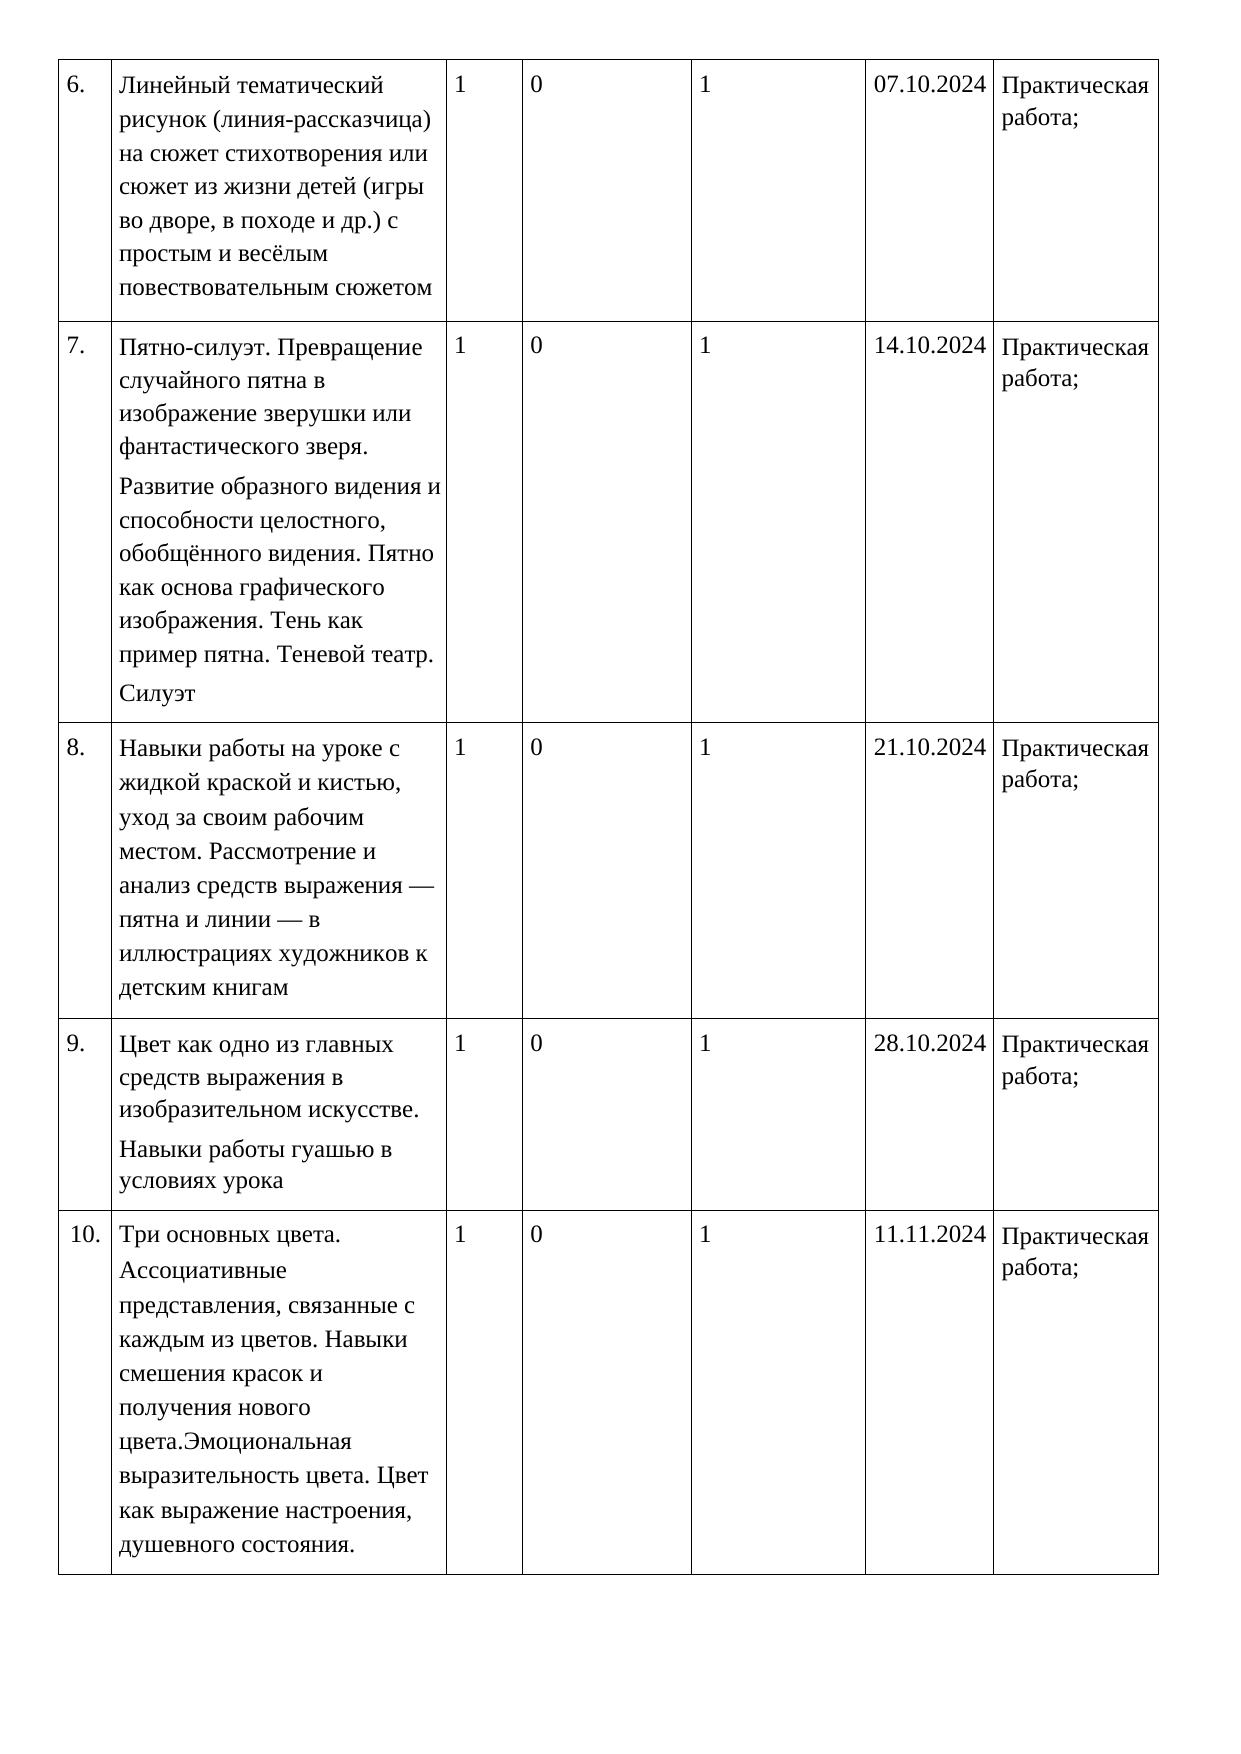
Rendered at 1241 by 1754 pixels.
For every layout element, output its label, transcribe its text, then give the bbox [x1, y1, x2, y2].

table_cell 1 [692, 1019, 865, 1209]
table_cell 28.10.2024 [866, 1019, 993, 1209]
table_cell Пятно-силуэт. Превращение случайного пятна в изображение зверушки или фантастического зверя. Развитие образного видения и способности целостного, обобщённого видения. Пятно как основа графического изображения. Тень как пример пятна. Теневой театр. Силуэт [112, 322, 446, 722]
table_cell Практическая работа; [994, 1211, 1158, 1574]
table_cell 1 [447, 1211, 522, 1574]
table_cell 14.10.2024 [866, 322, 993, 722]
table_cell 21.10.2024 [866, 723, 993, 1018]
table_cell 0 [523, 1211, 691, 1574]
table_cell 0 [523, 1019, 691, 1209]
table_header 07.10.2024 [866, 60, 993, 321]
table_cell 1 [692, 723, 865, 1018]
table_cell Практическая работа; [994, 322, 1158, 722]
table_header 1 [447, 60, 522, 321]
table_cell Практическая работа; [994, 1019, 1158, 1209]
table_header Линейный тематический рисунок (линия-рассказчица) на сюжет стихотворения или сюжет из жизни детей (игры во дворе, в походе и др.) с простым и весёлым повествовательным сюжетом [112, 60, 446, 321]
table_cell 11.11.2024 [866, 1211, 993, 1574]
table_cell 8. [59, 723, 111, 1018]
table_header 1 [692, 60, 865, 321]
table_cell 9. [59, 1019, 111, 1209]
table_cell Три основных цвета. Ассоциативные представления, связанные с каждым из цветов. Навыки смешения красок и получения нового цвета.Эмоциональная выразительность цвета. Цвет как выражение настроения, душевного состояния. [112, 1211, 446, 1574]
table_cell 1 [692, 1211, 865, 1574]
table_cell 1 [447, 1019, 522, 1209]
table_cell 10. [59, 1211, 111, 1574]
table_cell Навыки работы на уроке с жидкой краской и кистью, уход за своим рабочим местом. Рассмотрение и анализ средств выражения —пятна и линии — в иллюстрациях художников к детским книгам [112, 723, 446, 1018]
table_cell 1 [447, 723, 522, 1018]
table_cell 0 [523, 723, 691, 1018]
table_cell 0 [523, 322, 691, 722]
table_cell 1 [447, 322, 522, 722]
table_header Практическая работа; [994, 60, 1158, 321]
table_cell Практическая работа; [994, 723, 1158, 1018]
table_cell 7. [59, 322, 111, 722]
table_cell 1 [692, 322, 865, 722]
table_header 0 [523, 60, 691, 321]
table_header 6. [59, 60, 111, 321]
table_cell Цвет как одно из главных средств выражения в изобразительном искусстве. Навыки работы гуашью в условиях урока [112, 1019, 446, 1209]
